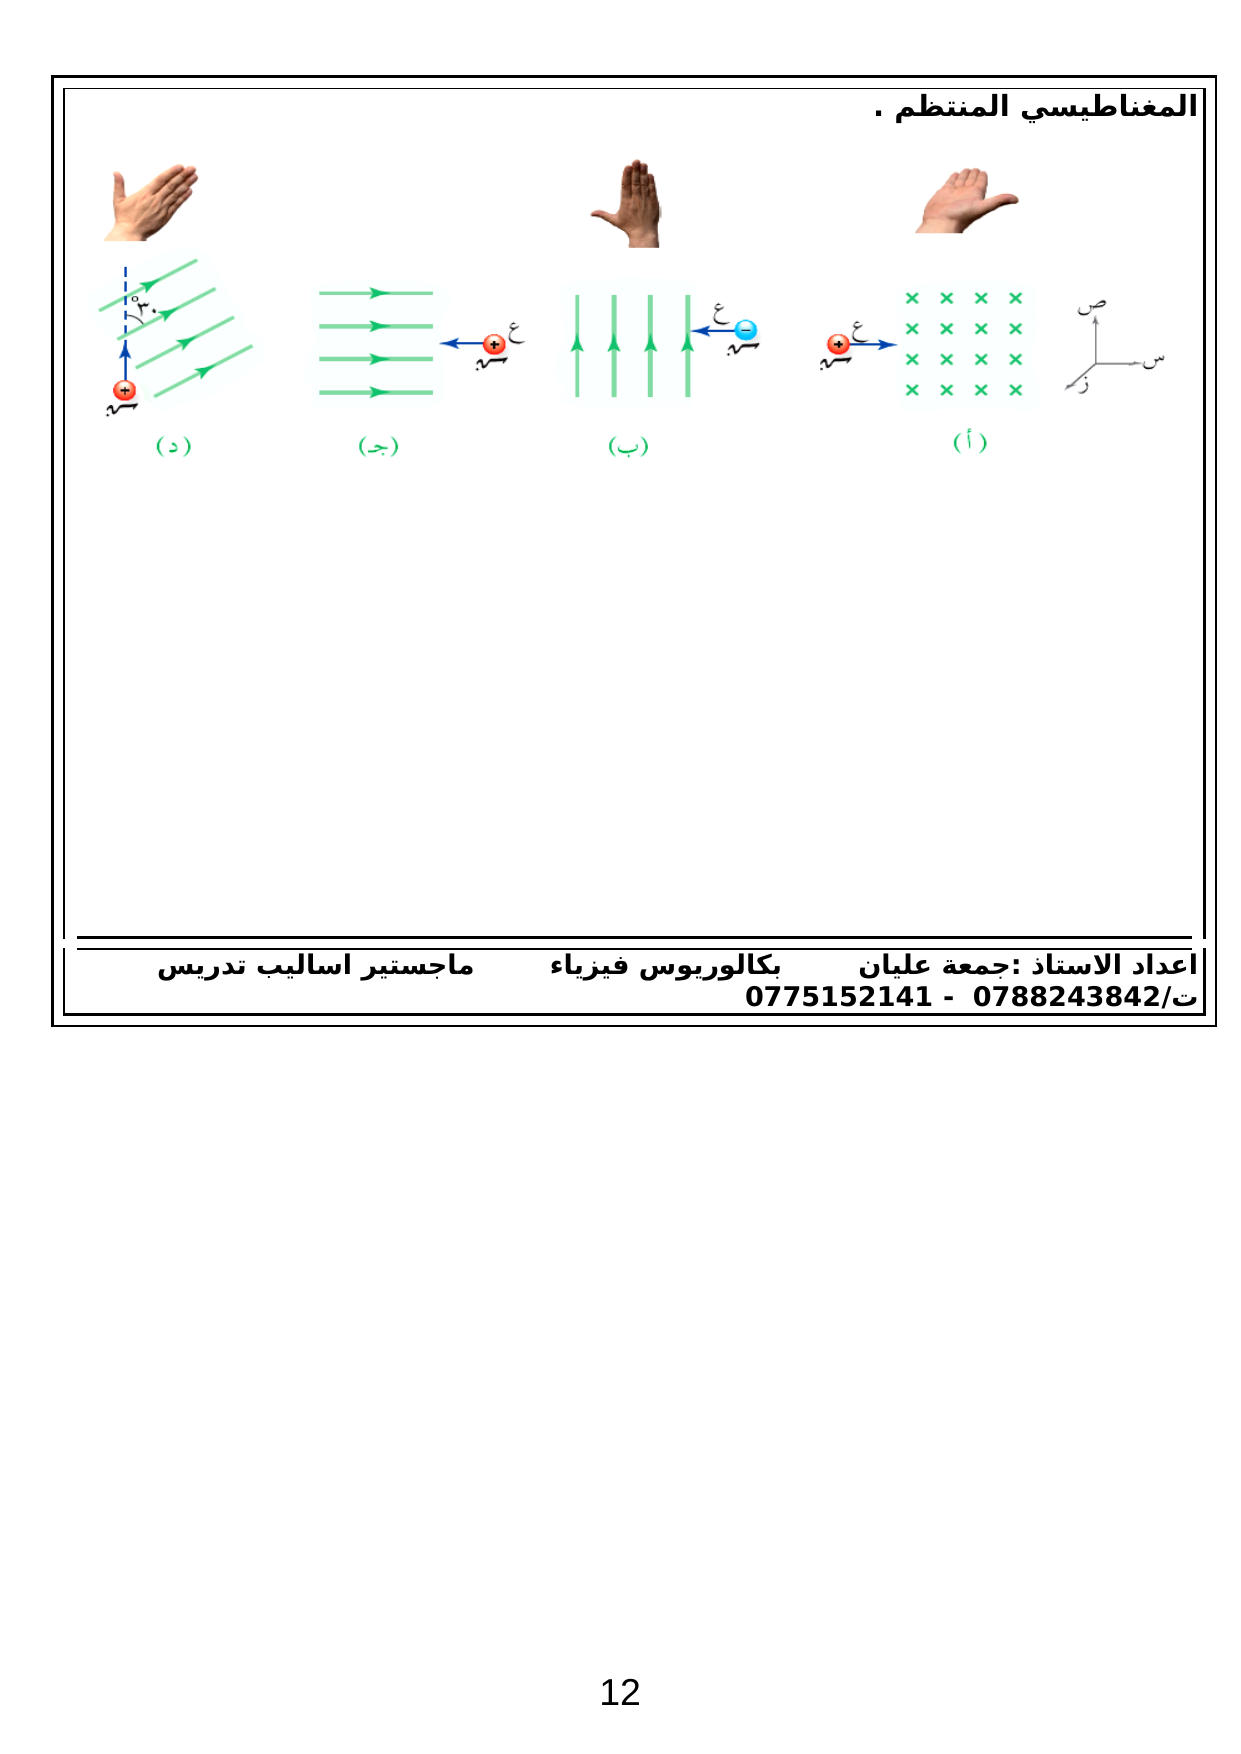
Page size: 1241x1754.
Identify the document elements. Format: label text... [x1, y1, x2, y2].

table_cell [58, 78, 1209, 936]
table_cell اعداد الاستاذ :جمعة عليان بكالوريوس فيزياء ماجستير اساليب تدريس ت/0788243842 - 0775152141 [58, 936, 1209, 1013]
